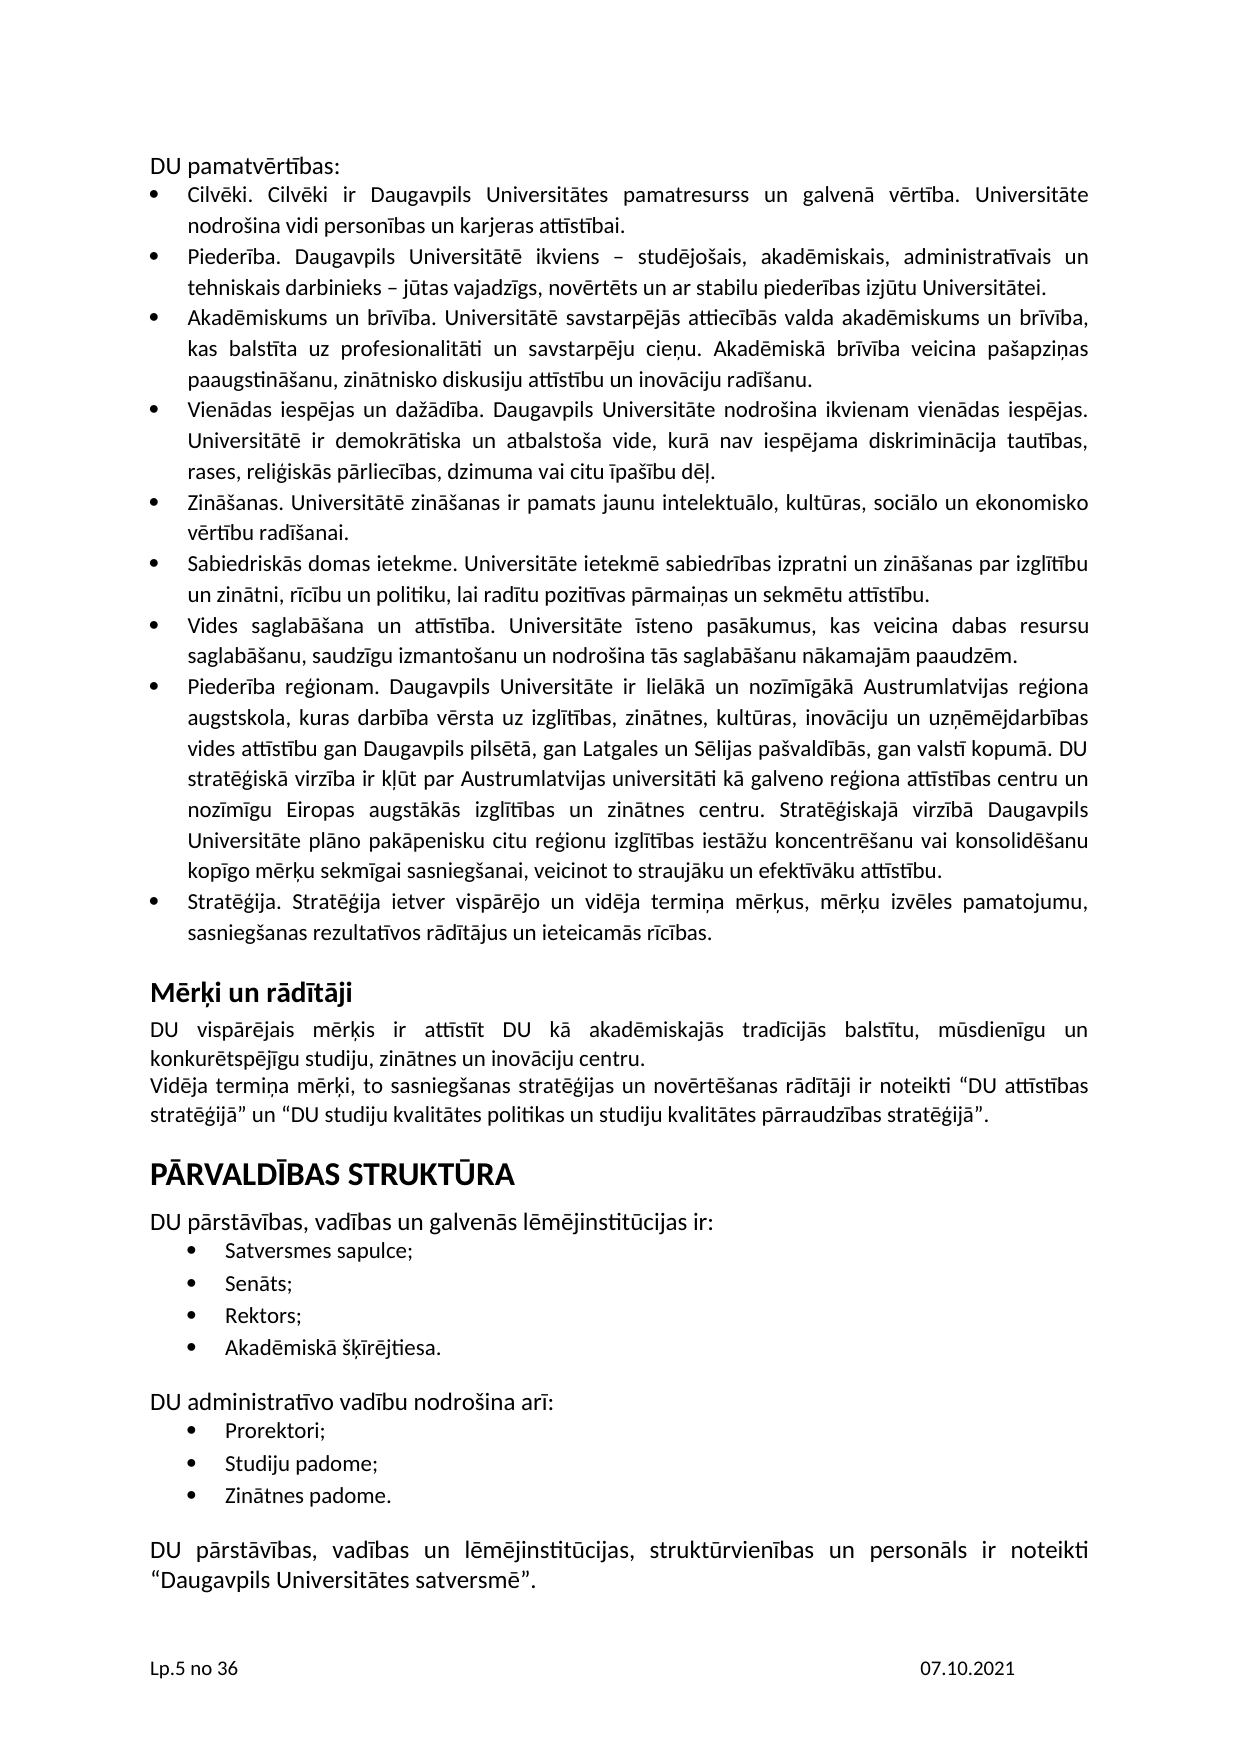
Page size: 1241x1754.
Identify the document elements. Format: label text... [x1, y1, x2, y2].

list Cilvēki. Cilvēki ir Daugavpils Universitātes pamatresurss un galvenā vērtība. Universitāte nodrošina vidi personības un karjeras attīstībai. [150, 181, 1090, 239]
list Piederība reģionam. Daugavpils Universitāte ir lielākā un nozīmīgākā Austrumlatvijas reģiona augstskola, kuras darbība vērsta uz izglītības, zinātnes, kultūras, inovāciju un uzņēmējdarbības vides attīstību gan Daugavpils pilsētā, gan Latgales un Sēlijas pašvaldībās, gan valstī kopumā. DU stratēģiskā virzība ir kļūt par Austrumlatvijas universitāti kā galveno reģiona attīstības centru un nozīmīgu Eiropas augstākās izglītības un zinātnes centru. Stratēģiskajā virzībā Daugavpils Universitāte plāno pakāpenisku citu reģionu izglītības iestāžu koncentrēšanu vai konsolidēšanu kopīgo mērķu sekmīgai sasniegšanai, veicinot to straujāku un efektīvāku attīstību. [150, 672, 1090, 884]
list Vides saglabāšana un attīstība. Universitāte īsteno pasākumus, kas veicina dabas resursu saglabāšanu, saudzīgu izmantošanu un nodrošina tās saglabāšanu nākamajām paaudzēm. [150, 611, 1090, 669]
list Senāts; [187, 1269, 1090, 1297]
list Akadēmiskums un brīvība. Universitātē savstarpējās attiecībās valda akadēmiskums un brīvība, kas balstīta uz profesionalitāti un savstarpēju cieņu. Akadēmiskā brīvība veicina pašapziņas paaugstināšanu, zinātnisko diskusiju attīstību un inovāciju radīšanu. [150, 303, 1090, 393]
list Piederība. Daugavpils Universitātē ikviens – studējošais, akadēmiskais, administratīvais un tehniskais darbinieks – jūtas vajadzīgs, novērtēts un ar stabilu piederības izjūtu Universitātei. [150, 242, 1090, 301]
list Rektors; [187, 1301, 1090, 1329]
list Studiju padome; [187, 1449, 1090, 1477]
text DU administratīvo vadību nodrošina arī: [150, 1386, 1090, 1417]
text DU pārstāvības, vadības un lēmējinstitūcijas, struktūrvienības un personāls ir noteikti “Daugavpils Universitātes satversmē”. [150, 1534, 1090, 1595]
text DU pamatvērtības: [150, 150, 1090, 181]
list Stratēģija. Stratēģija ietver vispārējo un vidēja termiņa mērķus, mērķu izvēles pamatojumu, sasniegšanas rezultatīvos rādītājus un ieteicamās rīcības. [150, 887, 1090, 946]
subtitle PĀRVALDĪBAS STRUKTŪRA [150, 1153, 1090, 1193]
text Vidēja termiņa mērķi, to sasniegšanas stratēģijas un novērtēšanas rādītāji ir noteikti “DU attīstības stratēģijā” un “DU studiju kvalitātes politikas un studiju kvalitātes pārraudzības stratēģijā”. [150, 1072, 1090, 1128]
list Prorektori; [187, 1417, 1090, 1444]
list Satversmes sapulce; [187, 1236, 1090, 1264]
text DU vispārējais mērķis ir attīstīt DU kā akadēmiskajās tradīcijās balstītu, mūsdienīgu un konkurētspējīgu studiju, zinātnes un inovāciju centru. [150, 1016, 1090, 1072]
list Sabiedriskās domas ietekme. Universitāte ietekmē sabiedrības izpratni un zināšanas par izglītību un zinātni, rīcību un politiku, lai radītu pozitīvas pārmaiņas un sekmētu attīstību. [150, 549, 1090, 608]
list Zinātnes padome. [187, 1481, 1090, 1509]
text DU pārstāvības, vadības un galvenās lēmējinstitūcijas ir: [150, 1206, 1090, 1236]
list Zināšanas. Universitātē zināšanas ir pamats jaunu intelektuālo, kultūras, sociālo un ekonomisko vērtību radīšanai. [150, 488, 1090, 547]
list Vienādas iespējas un dažādība. Daugavpils Universitāte nodrošina ikvienam vienādas iespējas. Universitātē ir demokrātiska un atbalstoša vide, kurā nav iespējama diskriminācija tautības, rases, reliģiskās pārliecības, dzimuma vai citu īpašību dēļ. [150, 396, 1090, 485]
list Akadēmiskā šķīrējtiesa. [187, 1333, 1090, 1361]
subtitle Mērķi un rādītāji [150, 974, 1090, 1009]
